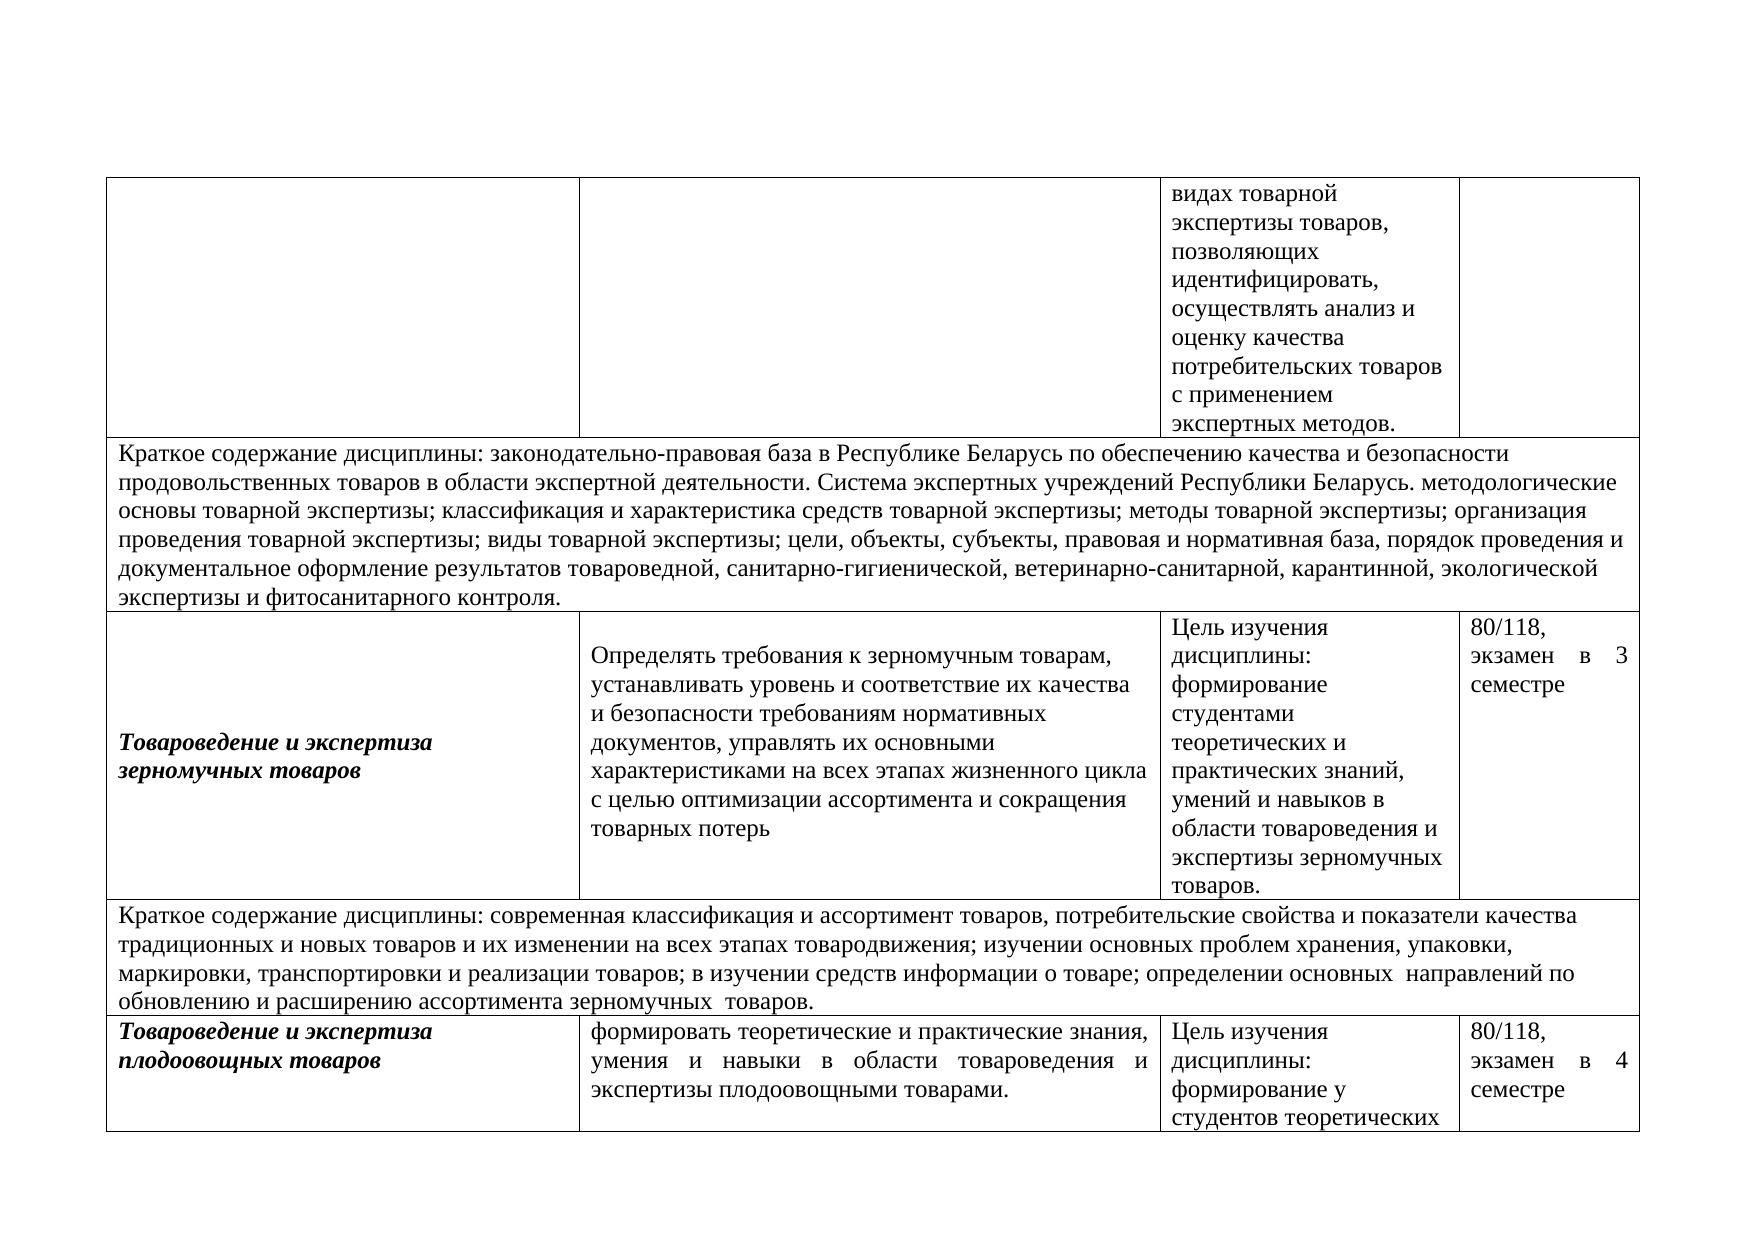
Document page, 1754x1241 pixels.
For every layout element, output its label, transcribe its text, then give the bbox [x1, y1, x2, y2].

table_cell Цель изучения дисциплины: формирование студентами теоретических и практических знаний, умений и навыков в области товароведения и экспертизы зерномучных товаров. [1161, 612, 1459, 899]
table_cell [580, 1016, 1160, 1131]
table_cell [1161, 178, 1459, 437]
table_cell 80/118, экзамен в 3 семестре [1460, 612, 1639, 899]
table_cell Товароведение и экспертиза зерномучных товаров [107, 612, 579, 899]
table_cell Краткое содержание дисциплины: законодательно-правовая база в Республике Беларусь по обеспечению качества и безопасности продовольственных товаров в области экспертной деятельности. Система экспертных учреждений Республики Беларусь. методологические основы товарной экспертизы; классификация и характеристика средств товарной экспертизы; методы товарной экспертизы; организация проведения товарной экспертизы; виды товарной экспертизы; цели, объекты, субъекты, правовая и нормативная база, порядок проведения и документальное оформление результатов товароведной, санитарно-гигиенической, ветеринарно-санитарной, карантинной, экологической экспертизы и фитосанитарного контроля. [107, 438, 1639, 611]
table_cell Краткое содержание дисциплины: современная классификация и ассортимент товаров, потребительские свойства и показатели качества традиционных и новых товаров и их изменении на всех этапах товародвижения; изучении основных проблем хранения, упаковки, маркировки, транспортировки и реализации товаров; в изучении средств информации о товаре; определении основных направлений по обновлению и расширению ассортимента зерномучных товаров. [107, 900, 1639, 1015]
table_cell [107, 1016, 579, 1131]
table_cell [1460, 1016, 1639, 1131]
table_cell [107, 178, 579, 437]
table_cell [1161, 1016, 1459, 1131]
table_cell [1460, 178, 1639, 437]
table_cell Определять требования к зерномучным товарам, устанавливать уровень и соответствие их качества и безопасности требованиям нормативных документов, управлять их основными характеристиками на всех этапах жизненного цикла с целью оптимизации ассортимента и сокращения товарных потерь [580, 612, 1160, 899]
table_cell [580, 178, 1160, 437]
